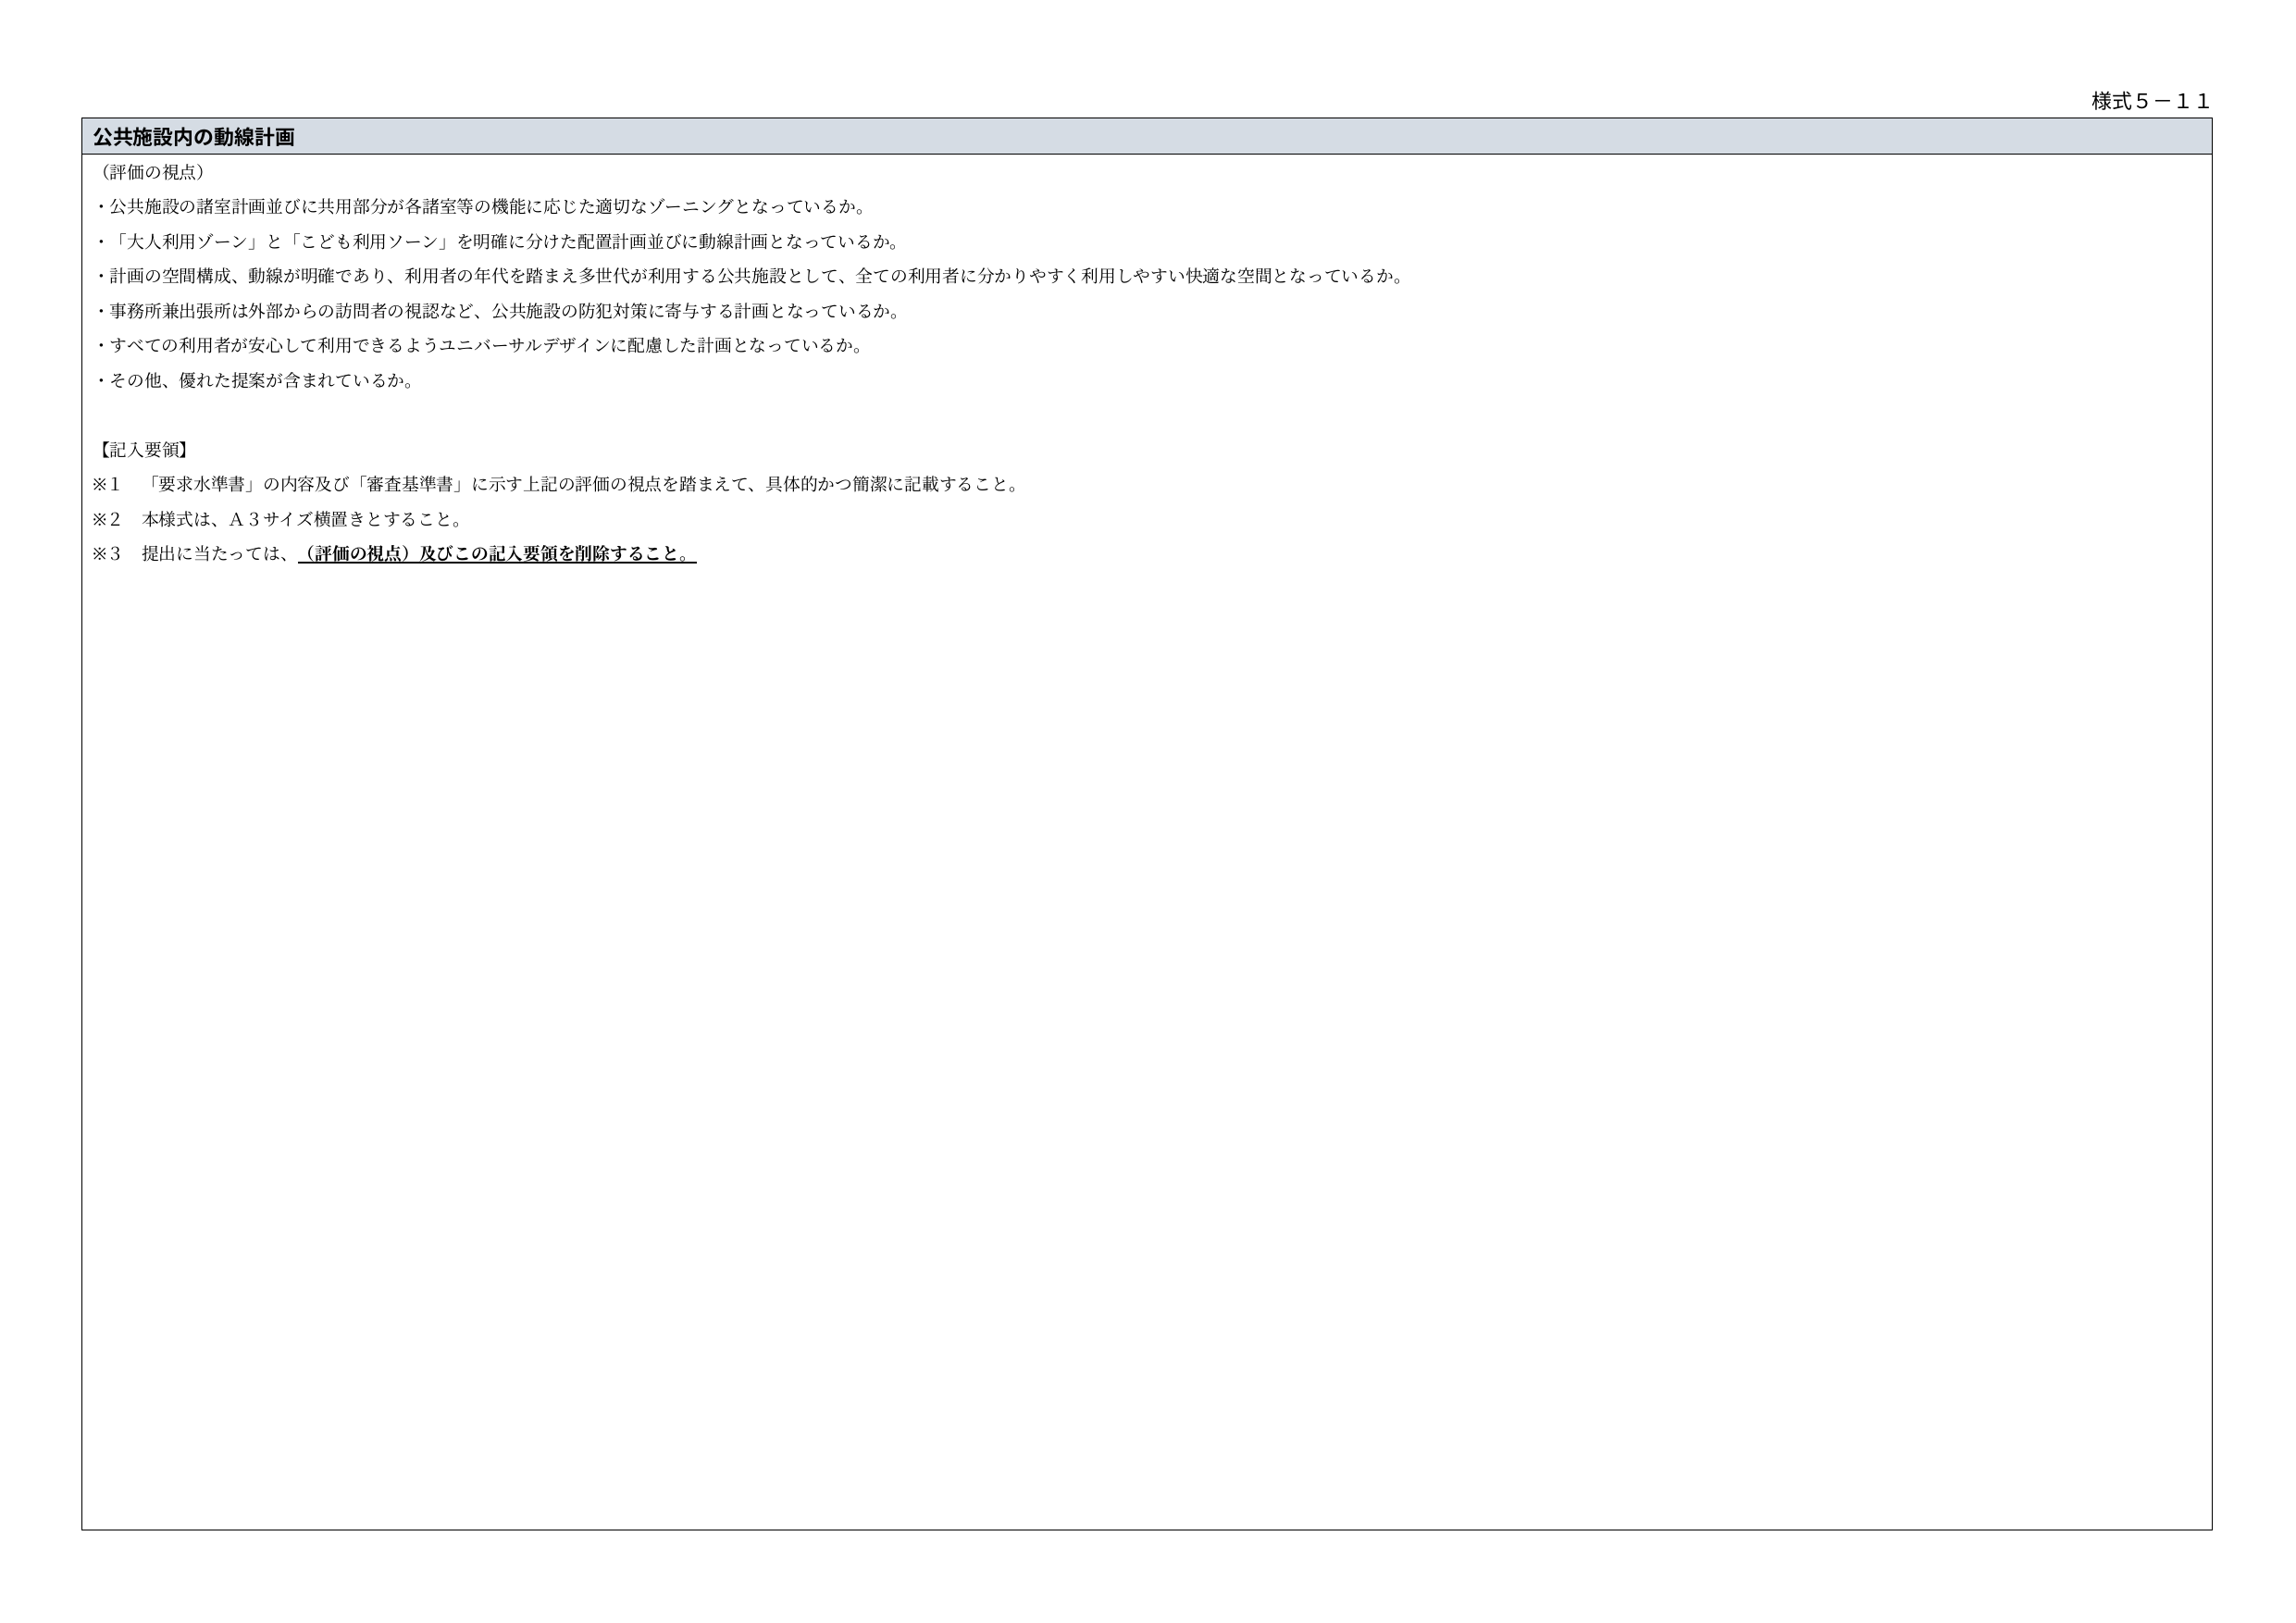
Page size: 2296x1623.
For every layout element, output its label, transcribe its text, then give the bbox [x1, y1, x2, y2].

table_cell （評価の視点） ・公共施設の諸室計画並びに共用部分が各諸室等の機能に応じた適切なゾーニングとなっているか。 ・「大人利用ゾーン」と「こども利用ソーン」を明確に分けた配置計画並びに動線計画となっているか。 ・計画の空間構成、動線が明確であり、利用者の年代を踏まえ多世代が利用する公共施設として、全ての利用者に分かりやすく利用しやすい快適な空間となっているか。 ・事務所兼出張所は外部からの訪問者の視認など、公共施設の防犯対策に寄与する計画となっているか。 ・すべての利用者が安心して利用できるようユニバーサルデザインに配慮した計画となっているか。 ・その他、優れた提案が含まれているか。 【記入要領】 ※１ 「要求水準書」の内容及び「審査基準書」に示す上記の評価の視点を踏まえて、具体的かつ簡潔に記載すること。 ※２ 本様式は、Ａ３サイズ横置きとすること。 ※３ 提出に当たっては、（評価の視点）及びこの記入要領を削除すること。 [82, 155, 2212, 1530]
table_header 公共施設内の動線計画 [82, 118, 2212, 154]
text 様式５－１１ [82, 82, 2214, 118]
